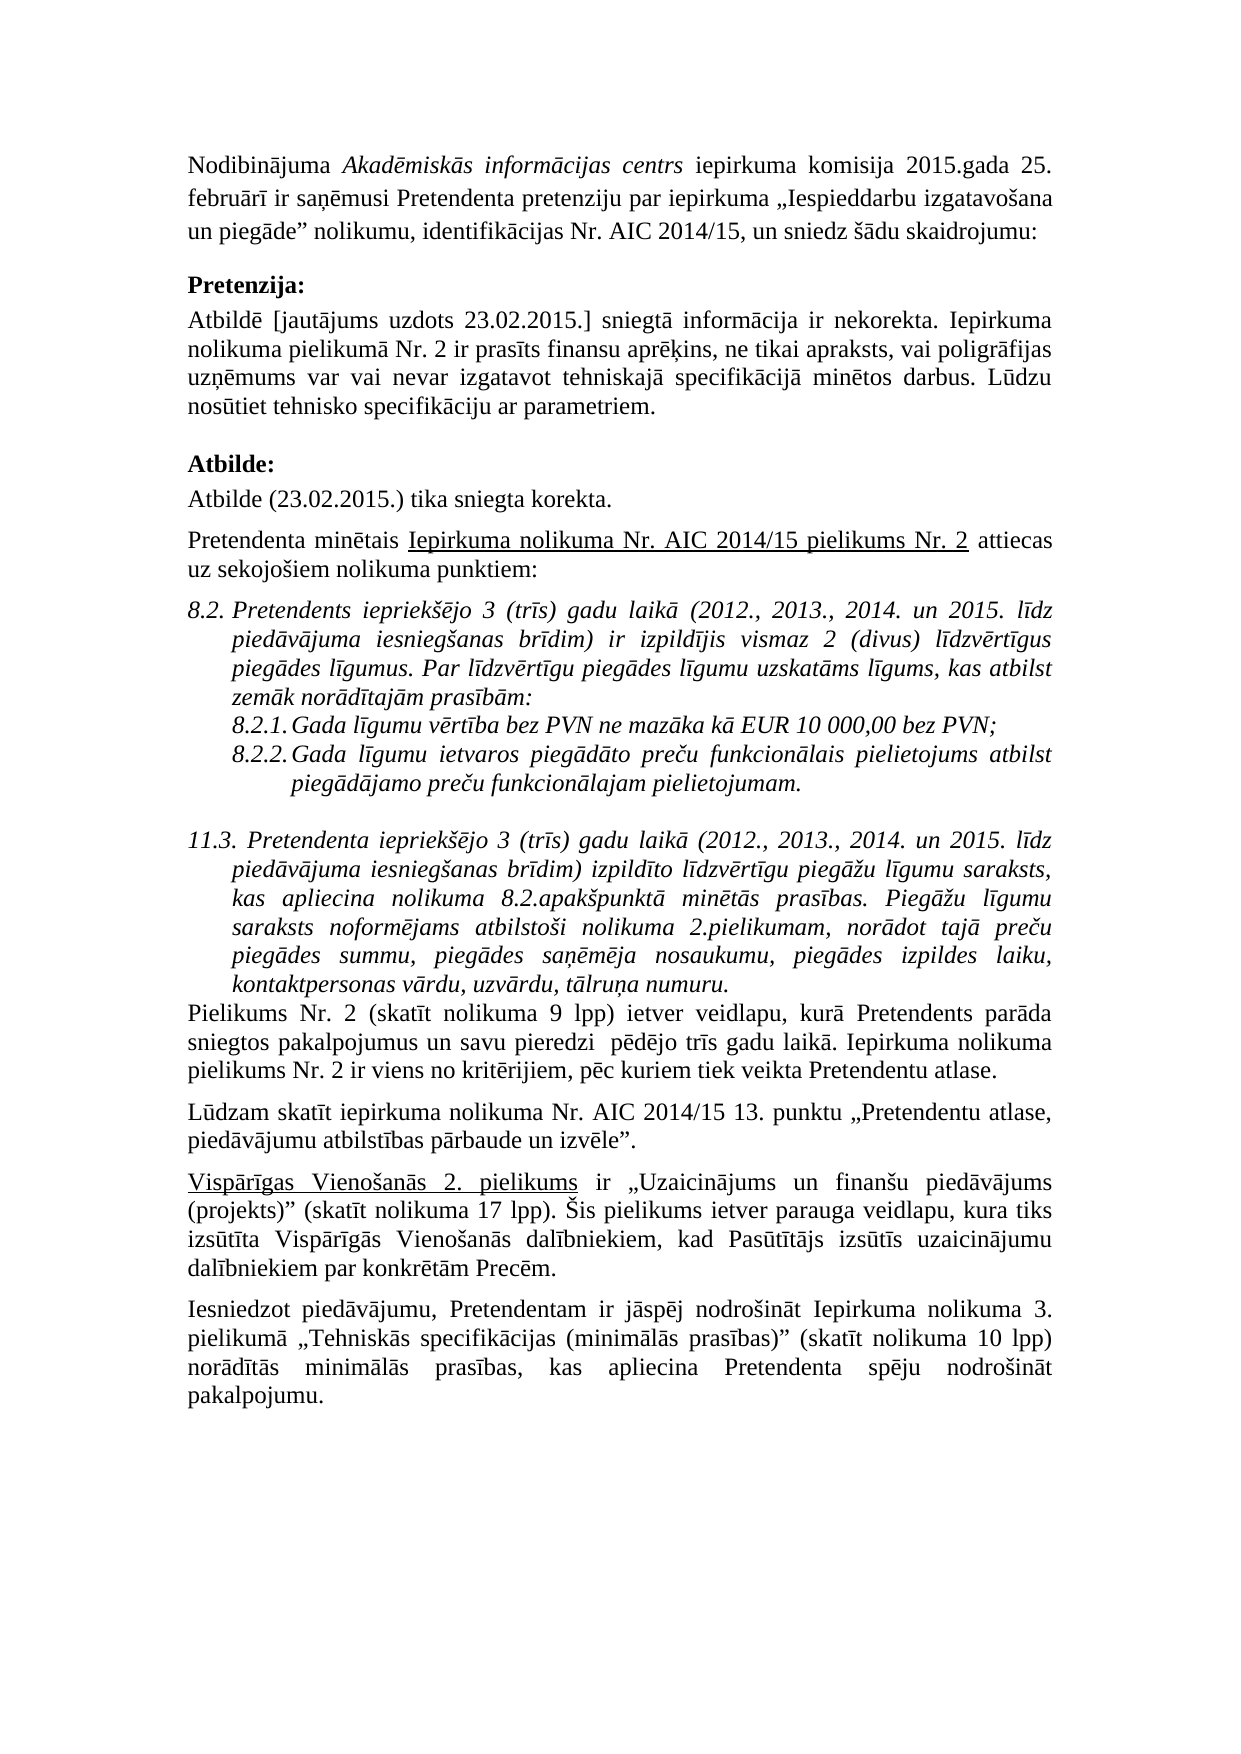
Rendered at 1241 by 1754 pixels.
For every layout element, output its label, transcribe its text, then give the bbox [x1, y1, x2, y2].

text Iesniedzot piedāvājumu, Pretendentam ir jāspēj nodrošināt Iepirkuma nolikuma 3. pielikumā „Tehniskās specifikācijas (minimālās prasības)” (skatīt nolikuma 10 lpp) norādītās minimālās prasības, kas apliecina Pretendenta spēju nodrošināt pakalpojumu. [187, 1294, 1053, 1409]
list 11.3. Pretendenta iepriekšējo 3 (trīs) gadu laikā (2012., 2013., 2014. un 2015. līdz piedāvājuma iesniegšanas brīdim) izpildīto līdzvērtīgu piegāžu līgumu saraksts, kas apliecina nolikuma 8.2.apakšpunktā minētās prasības. Piegāžu līgumu saraksts noformējams atbilstoši nolikuma 2.pielikumam, norādot tajā preču piegādes summu, piegādes saņēmēja nosaukumu, piegādes izpildes laiku, kontaktpersonas vārdu, uzvārdu, tālruņa numuru. [187, 825, 1053, 998]
text Atbilde: [187, 449, 1053, 478]
text Atbildē [jautājums uzdots 23.02.2015.] sniegtā informācija ir nekorekta. Iepirkuma nolikuma pielikumā Nr. 2 ir prasīts finansu aprēķins, ne tikai apraksts, vai poligrāfijas uzņēmums var vai nevar izgatavot tehniskajā specifikācijā minētos darbus. Lūdzu nosūtiet tehnisko specifikāciju ar parametriem. [187, 305, 1053, 420]
text Pretenzija: [187, 270, 1053, 299]
list Pretendents iepriekšējo 3 (trīs) gadu laikā (2012., 2013., 2014. un 2015. līdz piedāvājuma iesniegšanas brīdim) ir izpildījis vismaz 2 (divus) līdzvērtīgus piegādes līgumus. Par līdzvērtīgu piegādes līgumu uzskatāms , kas atbilst zemāk norādītajām prasībām: [187, 595, 1053, 710]
text Nodibinājuma Akadēmiskās informācijas centrs iepirkuma komisija 2015.gada 25. februārī ir saņēmusi Pretendenta pretenziju par iepirkuma „Iespieddarbu izgatavošana un piegāde” nolikumu, identifikācijas Nr. AIC 2014/15, un sniedz šādu skaidrojumu: [187, 150, 1053, 245]
text Pielikums Nr. 2 (skatīt nolikuma 9 lpp) ietver veidlapu, kurā Pretendents parāda sniegtos pakalpojumus un savu pieredzi pēdējo trīs gadu laikā. Iepirkuma nolikuma pielikums Nr. 2 ir viens no kritērijiem, pēc kuriem tiek veikta Pretendentu atlase. [187, 998, 1053, 1084]
text Pretendenta minētais Iepirkuma nolikuma Nr. AIC 2014/15 pielikums Nr. 2 attiecas uz sekojošiem nolikuma punktiem: [187, 525, 1053, 583]
text Atbilde (23.02.2015.) tika sniegta korekta. [187, 484, 1053, 513]
list Gada līgumu ietvaros piegādāto preču funkcionālais pielietojums atbilst piegādājamo preču funkcionālajam pielietojumam. [232, 739, 1053, 797]
text Vispārīgas Vienošanās 2. pielikums ir „Uzaicinājums un finanšu piedāvājums (projekts)” (skatīt nolikuma 17 lpp). Šis pielikums ietver parauga veidlapu, kura tiks izsūtīta Vispārīgās Vienošanās dalībniekiem, kad Pasūtītājs izsūtīs uzaicinājumu dalībniekiem par konkrētām Precēm. [187, 1167, 1053, 1282]
text Lūdzam skatīt iepirkuma nolikuma Nr. AIC 2014/15 13. punktu „Pretendentu atlase, piedāvājumu atbilstības pārbaude un izvēle”. [187, 1097, 1053, 1154]
list Gada līgumu vērtība bez PVN ne mazāka kā 10 000,00 bez PVN; [232, 710, 1053, 739]
